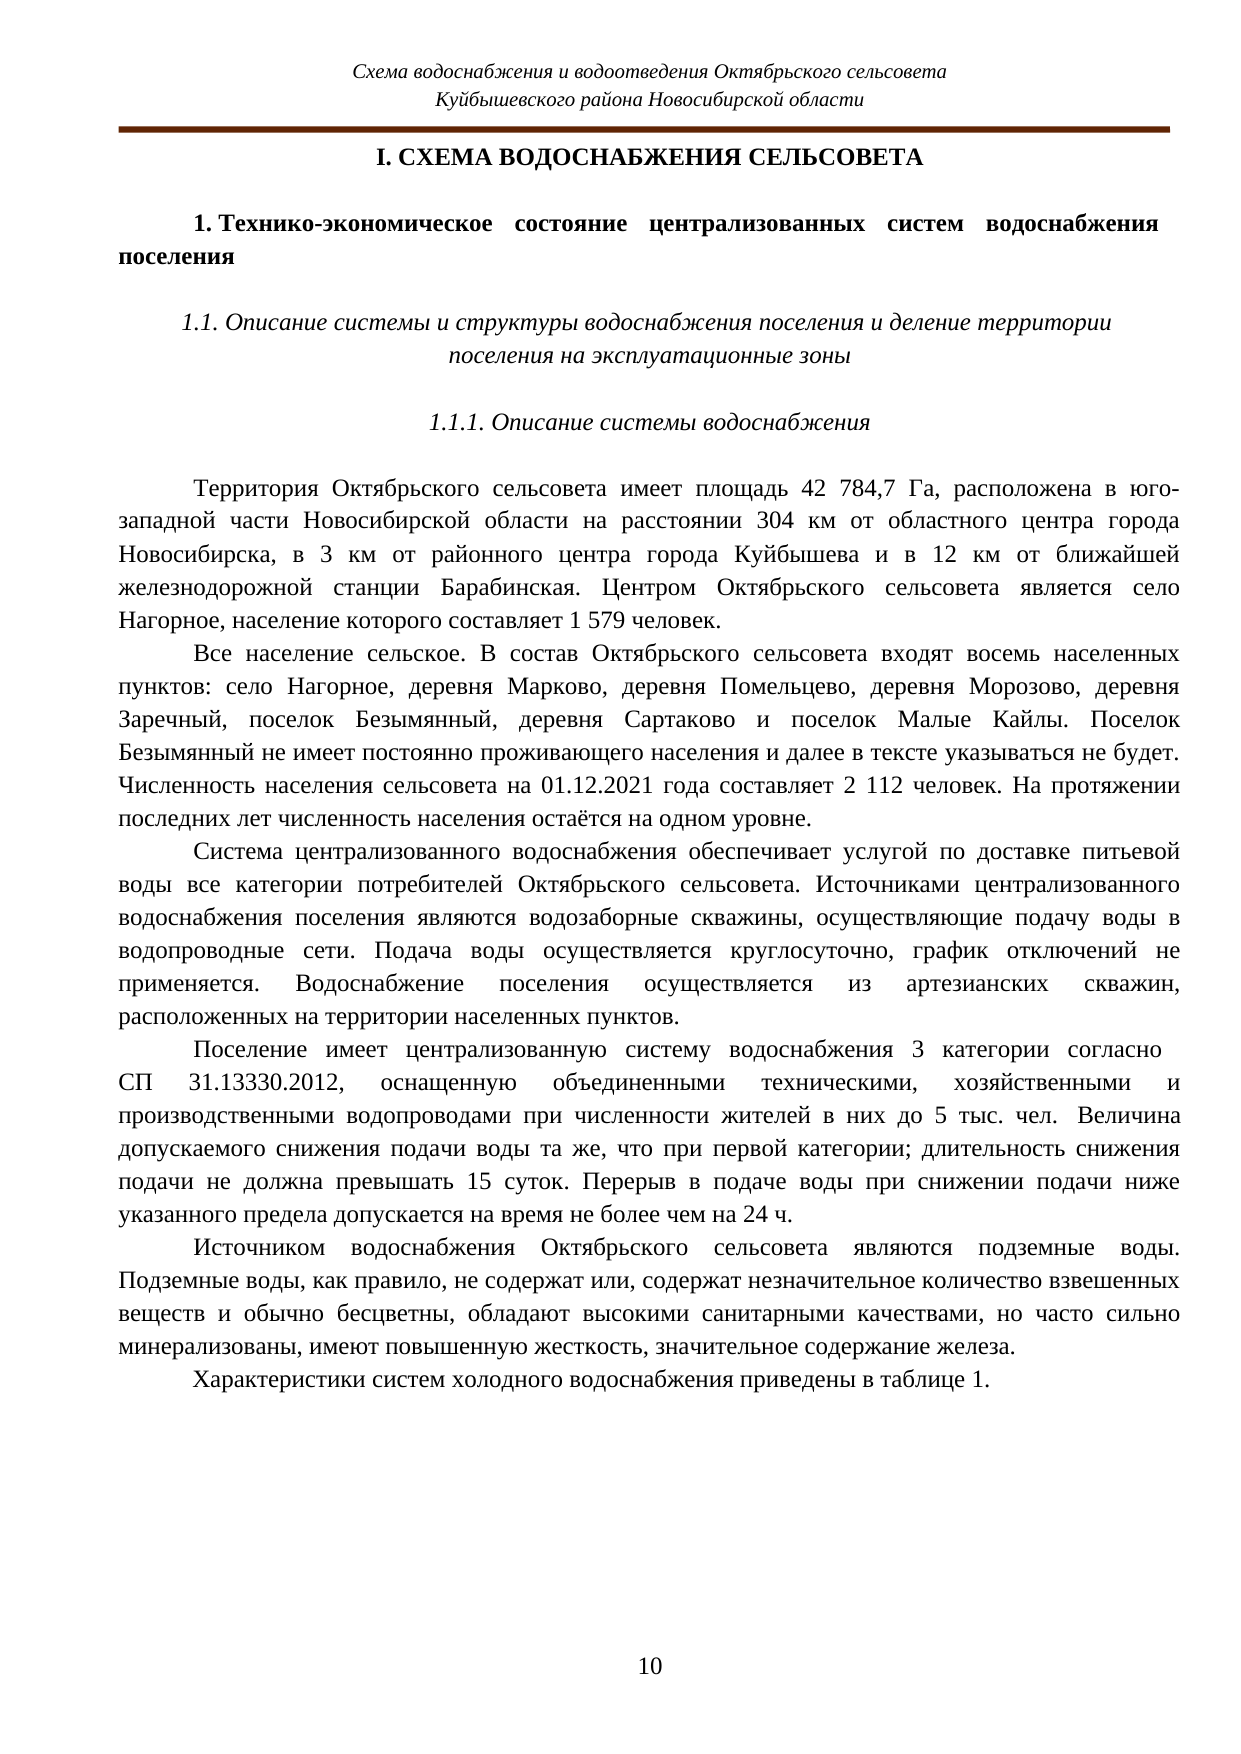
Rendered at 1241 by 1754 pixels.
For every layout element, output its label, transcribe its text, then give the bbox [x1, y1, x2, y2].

text Территория Октябрьского сельсовета имеет площадь 42 784,7 Га, расположена в юго-западной части Новосибирской области на расстоянии от областного центра города Новосибирска, в от районного центра города Куйбышева и в 12 км от ближайшей железнодорожной станции Барабинская. Центром Октябрьского сельсовета является село Нагорное, население которого составляет 1 579 человек. [118, 473, 1181, 633]
text Все население сельское. В состав Октябрьского сельсовета входят восемь населенных пунктов: село Нагорное, деревня Марково, деревня Помельцево, деревня Морозово, деревня Заречный, поселок Безымянный, деревня Сартаково и поселок Малые Кайлы. Поселок Безымянный не имеет постоянно проживающего населения и далее в тексте указываться не будет. Численность населения сельсовета на 01.12.2021 года составляет 2 112 человек. На протяжении последних лет численность населения остаётся на одном уровне. [118, 638, 1181, 832]
text Поселение имеет централизованную систему водоснабжения 3 категории согласно СП 31.13330.2012, оснащенную объединенными техническими, хозяйственными и производственными водопроводами при численности жителей в них до 5 тыс. чел. Величина допускаемого снижения подачи воды та же, что при первой категории; длительность снижения подачи не должна превышать 15 суток. Перерыв в подаче воды при снижении подачи ниже указанного предела допускается на время не более чем на 24 ч. [118, 1034, 1181, 1228]
text Источником водоснабжения Октябрьского сельсовета являются подземные воды. Подземные воды, как правило, не содержат или, содержат незначительное количество взвешенных веществ и обычно бесцветны, обладают высокими санитарными качествами, но часто сильно минерализованы, имеют повышенную жесткость, значительное содержание железа. [118, 1232, 1181, 1360]
list Характеристики систем холодного водоснабжения приведены в таблице 1. [118, 1364, 1181, 1393]
subtitle 1. Технико-экономическое состояние централизованных систем водоснабжения поселения [118, 208, 1181, 270]
text Система централизованного водоснабжения обеспечивает услугой по доставке питьевой воды все категории потребителей Октябрьского сельсовета. Источниками централизованного водоснабжения поселения являются водозаборные скважины, осуществляющие подачу воды в водопроводные сети. Подача воды осуществляется круглосуточно, график отключений не применяется. Водоснабжение поселения осуществляется из артезианских скважин, расположенных на территории населенных пунктов. [118, 836, 1181, 1030]
subtitle 1.1.1. Описание системы водоснабжения [118, 407, 1181, 435]
subtitle I. СХЕМА ВОДОСНАБЖЕНИЯ СЕЛЬСОВЕТА [118, 142, 1181, 171]
subtitle 1.1. Описание системы и структуры водоснабжения поселения и деление территории поселения на эксплуатационные зоны [118, 307, 1181, 369]
